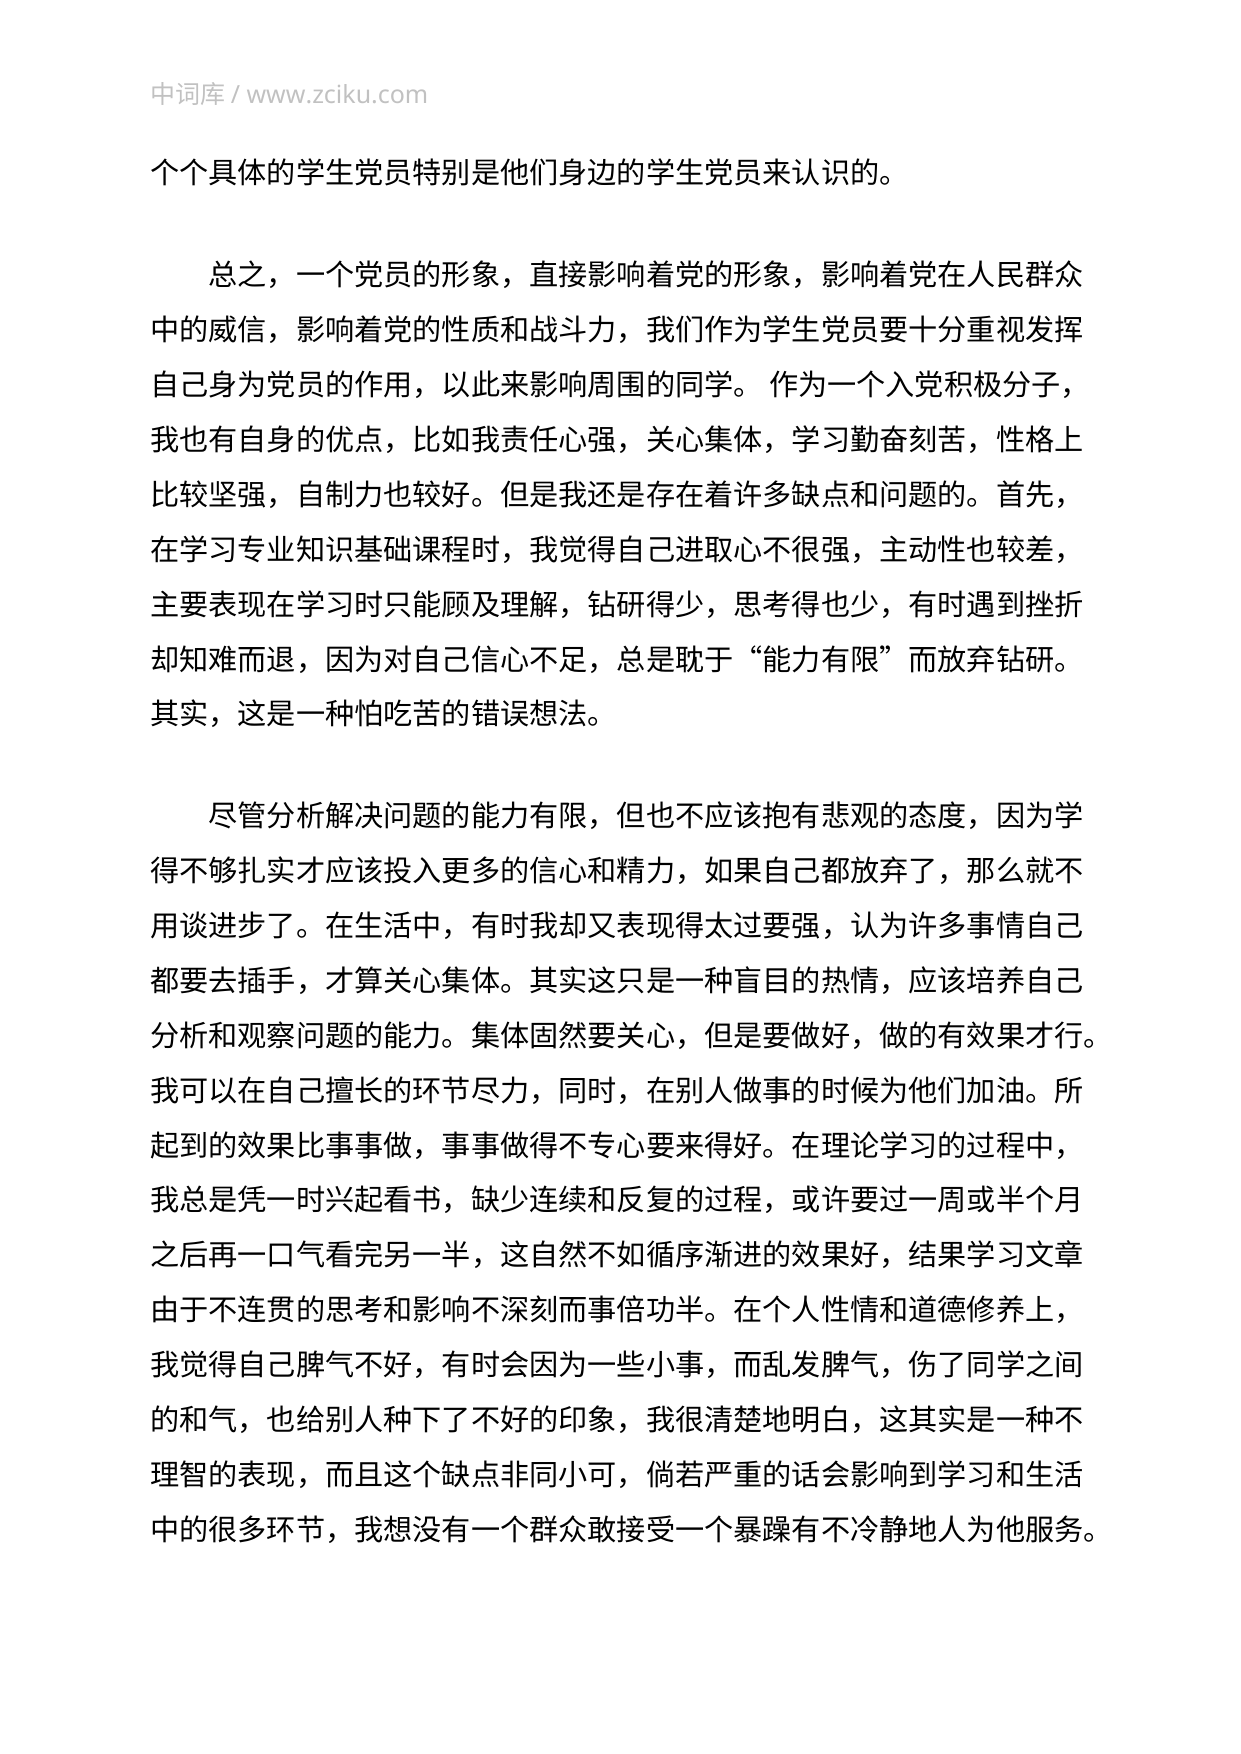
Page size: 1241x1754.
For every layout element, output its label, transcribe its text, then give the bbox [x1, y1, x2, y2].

text 尽管分析解决问题的能力有限，但也不应该抱有悲观的态度，因为学得不够扎实才应该投入更多的信心和精力，如果自己都放弃了，那么就不用谈进步了。在生活中，有时我却又表现得太过要强，认为许多事情自己都要去插手，才算关心集体。其实这只是一种盲目的热情，应该培养自己分析和观察问题的能力。集体固然要关心，但是要做好，做的有效果才行。我可以在自己擅长的环节尽力，同时，在别人做事的时候为他们加油。所起到的效果比事事做，事事做得不专心要来得好。在理论学习的过程中，我总是凭一时兴起看书，缺少连续和反复的过程，或许要过一周或半个月之后再一口气看完另一半，这自然不如循序渐进的效果好，结果学习文章由于不连贯的思考和影响不深刻而事倍功半。在个人性情和道德修养上，我觉得自己脾气不好，有时会因为一些小事，而乱发脾气，伤了同学之间的和气，也给别人种下了不好的印象，我很清楚地明白，这其实是一种不理智的表现，而且这个缺点非同小可，倘若严重的话会影响到学习和生活中的很多环节，我想没有一个群众敢接受一个暴躁有不冷静地人为他服务。 [150, 793, 1090, 1549]
text 总之，一个党员的形象，直接影响着党的形象，影响着党在人民群众中的威信，影响着党的性质和战斗力，我们作为学生党员要十分重视发挥自己身为党员的作用，以此来影响周围的同学。 作为一个入党积极分子，我也有自身的优点，比如我责任心强，关心集体，学习勤奋刻苦，性格上比较坚强，自制力也较好。但是我还是存在着许多缺点和问题的。首先，在学习专业知识基础课程时，我觉得自己进取心不很强，主动性也较差，主要表现在学习时只能顾及理解，钻研得少，思考得也少，有时遇到挫折却知难而退，因为对自己信心不足，总是耽于“能力有限”而放弃钻研。其实，这是一种怕吃苦的错误想法。 [150, 252, 1090, 733]
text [150, 150, 1090, 192]
